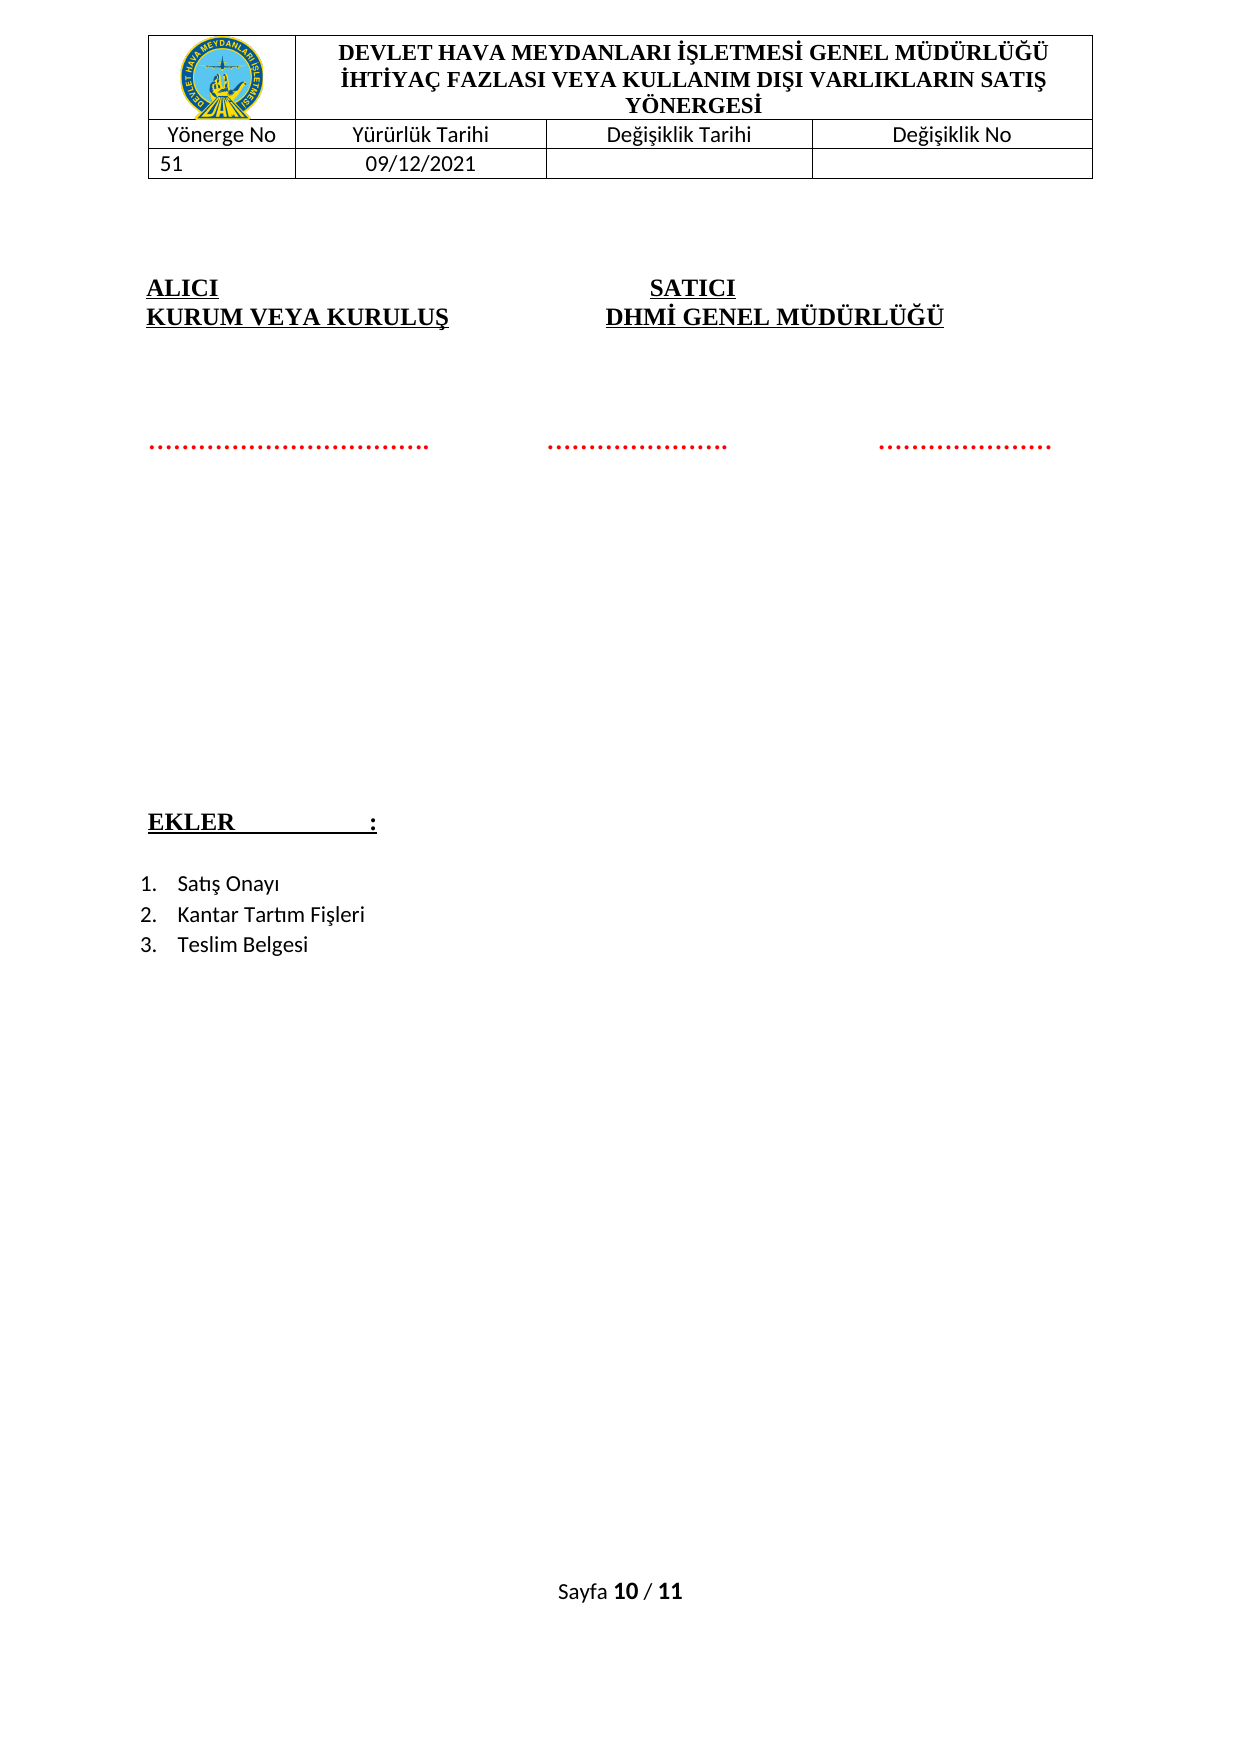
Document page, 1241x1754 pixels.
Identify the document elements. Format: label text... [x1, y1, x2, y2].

text EKLER : [148, 807, 1093, 836]
list Teslim Belgesi [140, 930, 1093, 958]
text ALICI SATICI [146, 273, 1093, 302]
picture [180, 36, 264, 120]
text ……………………………. …………………. ………………… [148, 426, 1093, 454]
list Kantar Tartım Fişleri [140, 900, 1093, 928]
list Satış Onayı [140, 869, 1093, 898]
text KURUM VEYA KURULUŞ DHMİ GENEL MÜDÜRLÜĞÜ [146, 302, 1093, 330]
